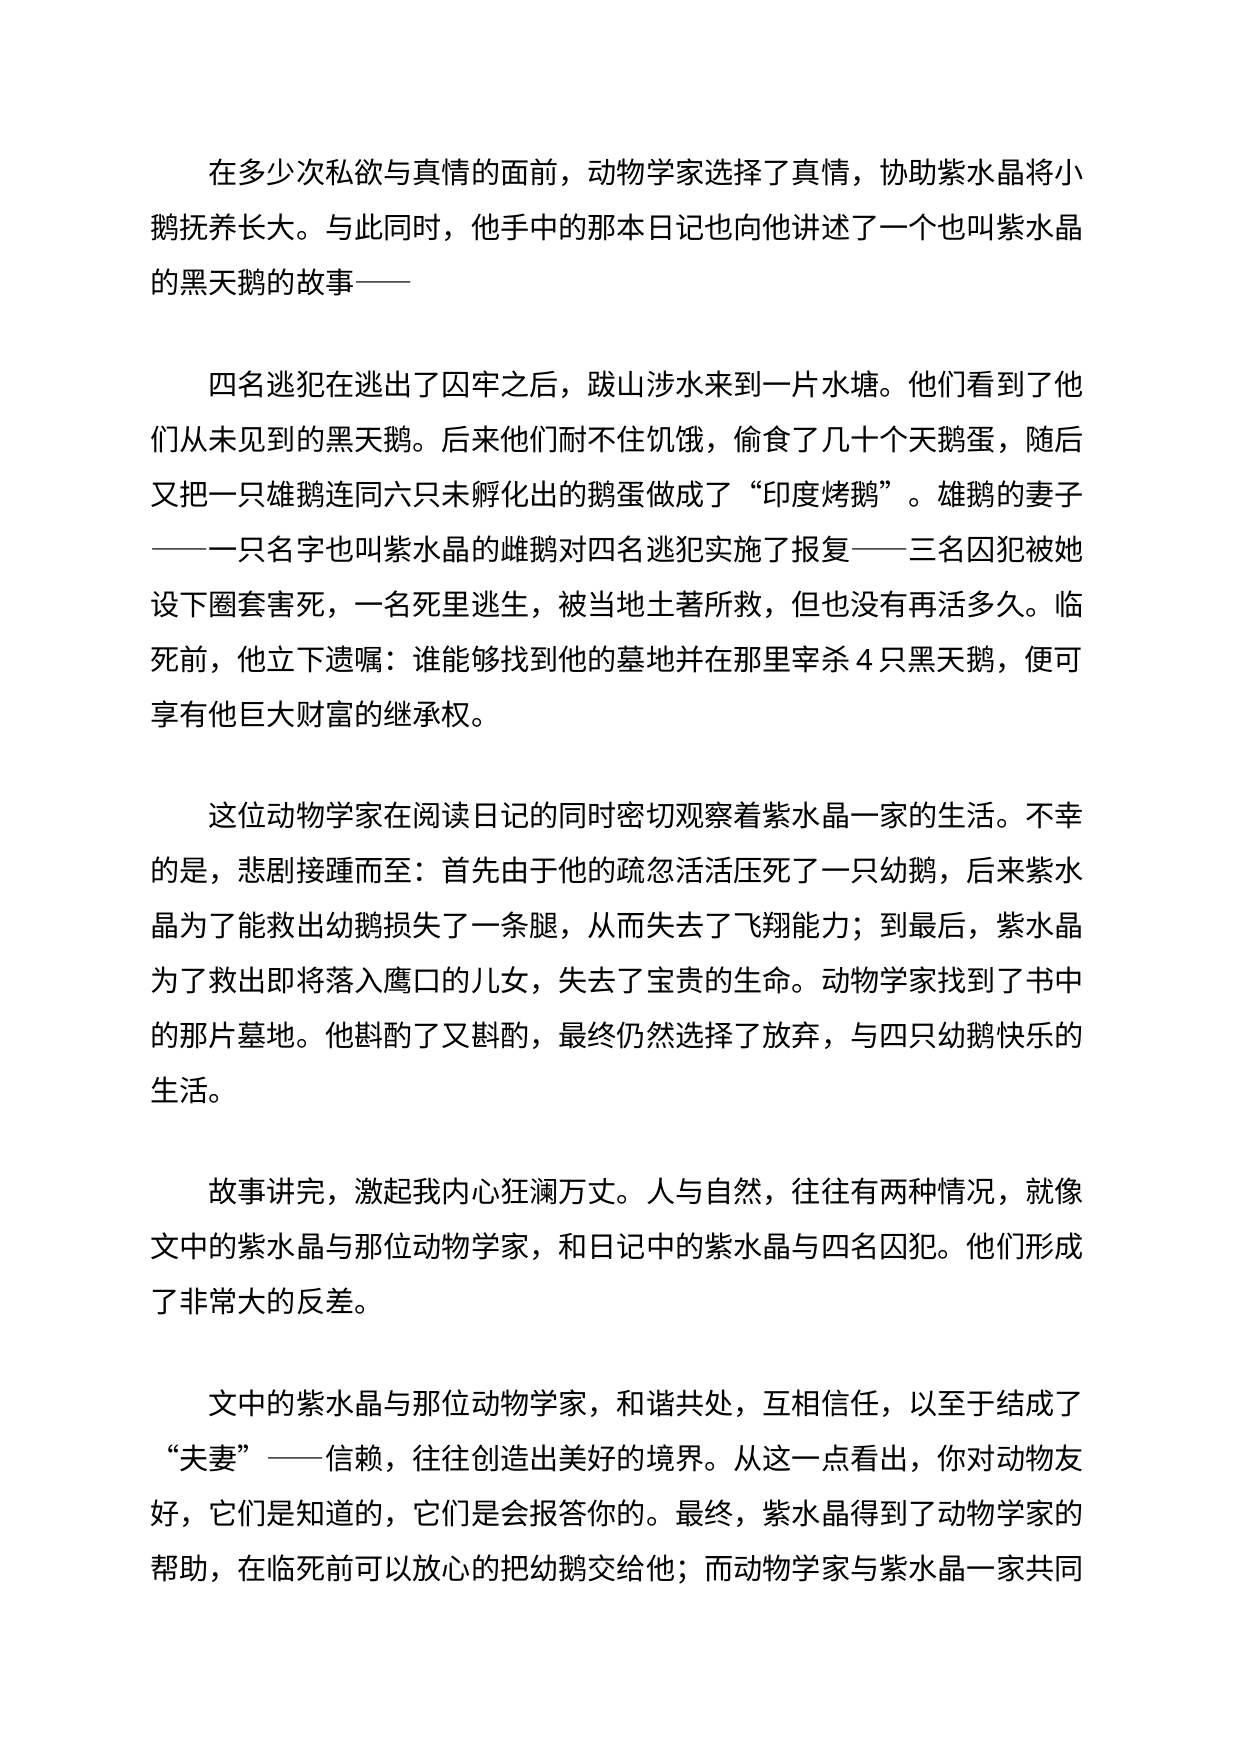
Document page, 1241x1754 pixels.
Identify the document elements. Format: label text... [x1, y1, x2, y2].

text 故事讲完，激起我内心狂澜万丈。人与自然，往往有两种情况，就像文中的紫水晶与那位动物学家，和日记中的紫水晶与四名囚犯。他们形成了非常大的反差。 [150, 1169, 1090, 1321]
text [150, 1381, 1090, 1588]
text 四名逃犯在逃出了囚牢之后，跋山涉水来到一片水塘。他们看到了他们从未见到的黑天鹅。后来他们耐不住饥饿，偷食了几十个天鹅蛋，随后又把一只雄鹅连同六只未孵化出的鹅蛋做成了“印度烤鹅”。雄鹅的妻子——一只名字也叫紫水晶的雌鹅对四名逃犯实施了报复——三名囚犯被她设下圈套害死，一名死里逃生，被当地土著所救，但也没有再活多久。临死前，他立下遗嘱：谁能够找到他的墓地并在那里宰杀4只黑天鹅，便可享有他巨大财富的继承权。 [150, 362, 1090, 733]
text 在多少次私欲与真情的面前，动物学家选择了真情，协助紫水晶将小鹅抚养长大。与此同时，他手中的那本日记也向他讲述了一个也叫紫水晶的黑天鹅的故事—— [150, 150, 1090, 302]
text 这位动物学家在阅读日记的同时密切观察着紫水晶一家的生活。不幸的是，悲剧接踵而至：首先由于他的疏忽活活压死了一只幼鹅，后来紫水晶为了能救出幼鹅损失了一条腿，从而失去了飞翔能力；到最后，紫水晶为了救出即将落入鹰口的儿女，失去了宝贵的生命。动物学家找到了书中的那片墓地。他斟酌了又斟酌，最终仍然选择了放弃，与四只幼鹅快乐的生活。 [150, 793, 1090, 1109]
